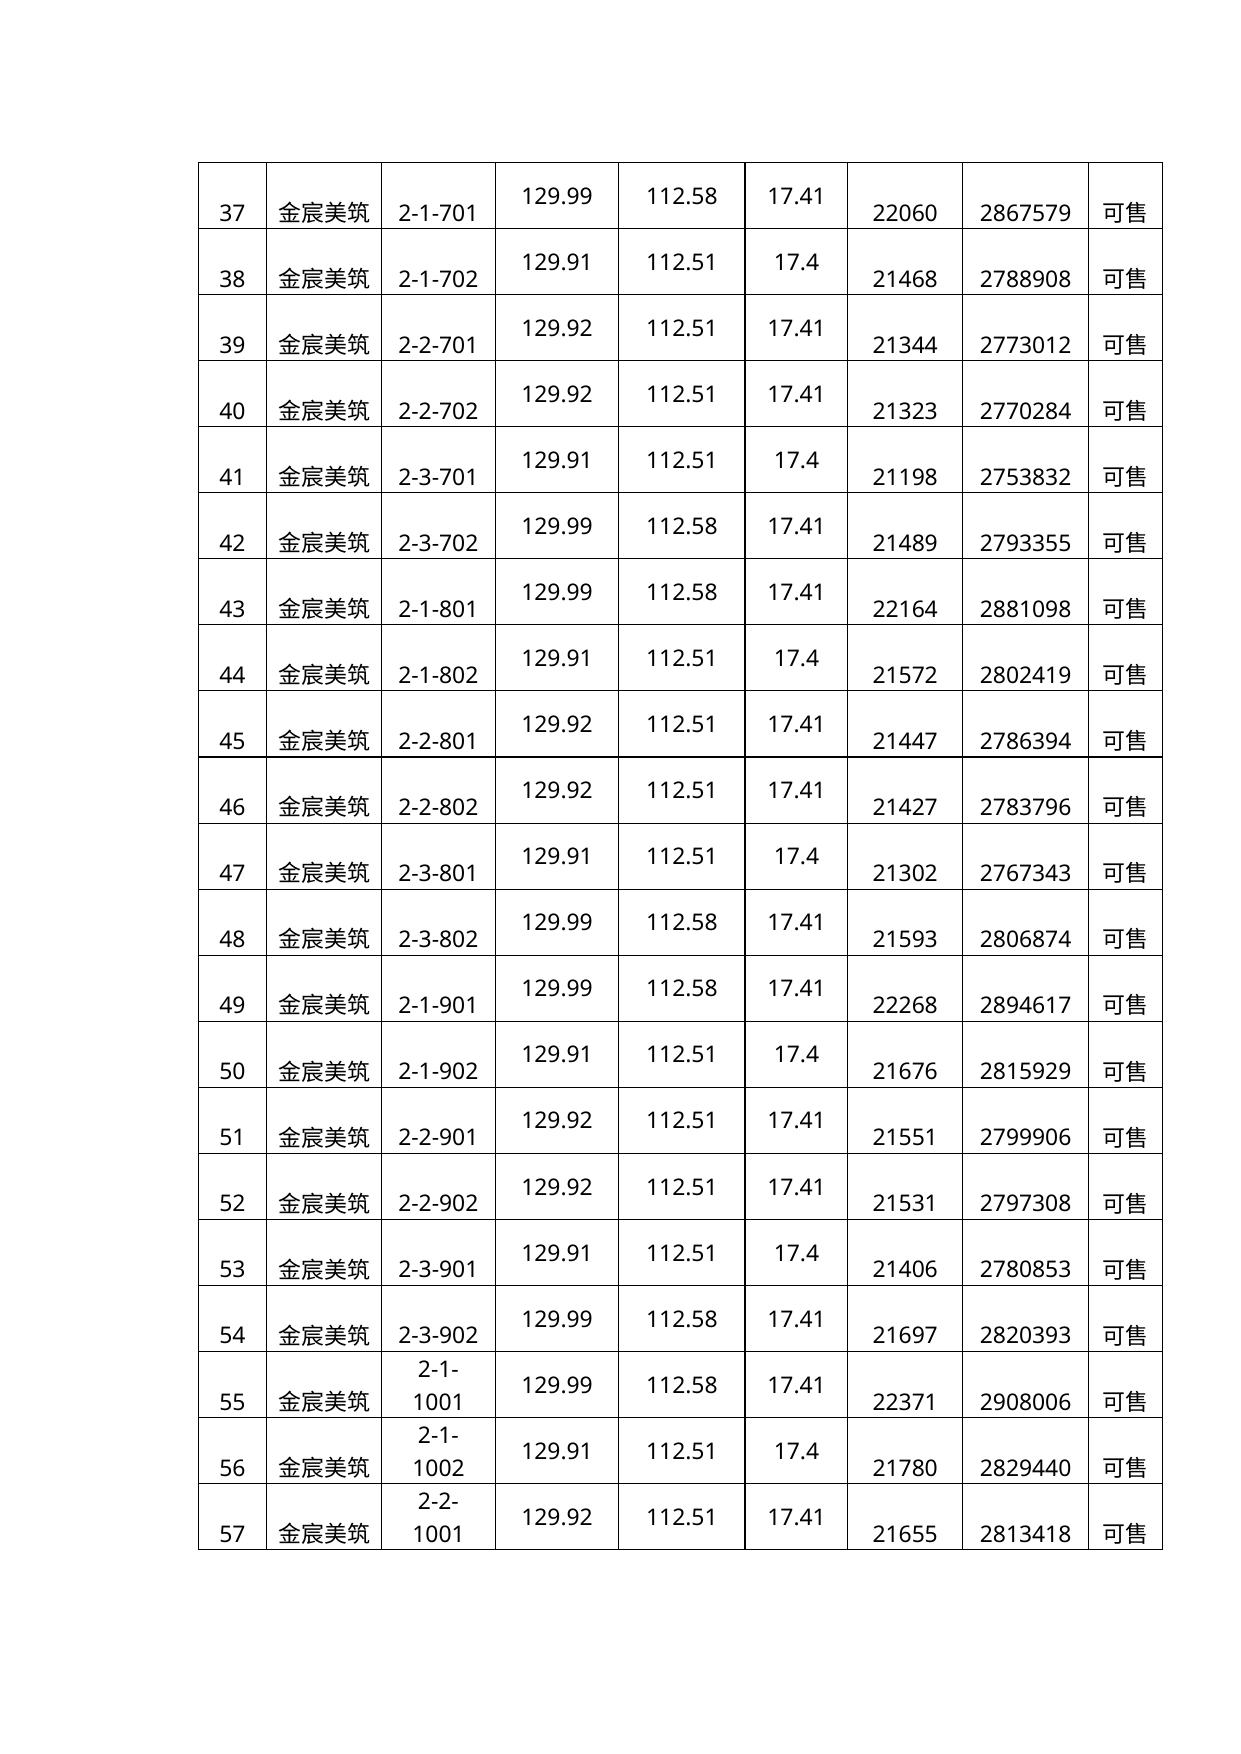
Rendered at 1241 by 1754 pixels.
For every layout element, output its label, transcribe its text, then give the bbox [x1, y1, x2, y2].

table_cell 21323 [848, 361, 962, 426]
table_cell 金宸美筑 [267, 824, 381, 888]
table_cell 112.51 [619, 427, 744, 492]
table_cell 17.41 [746, 956, 847, 1021]
table_cell 112.58 [619, 1352, 744, 1417]
table_cell 金宸美筑 [267, 1484, 381, 1549]
table_cell 112.51 [619, 1484, 744, 1549]
table_cell 21655 [848, 1484, 962, 1549]
table_cell 45 [199, 691, 266, 756]
table_cell 21447 [848, 691, 962, 756]
table_cell 2786394 [963, 691, 1088, 756]
table_cell 21468 [848, 229, 962, 294]
table_cell 金宸美筑 [267, 1220, 381, 1285]
table_cell 41 [199, 427, 266, 492]
table_cell 金宸美筑 [267, 890, 381, 954]
table_cell 2-1-902 [382, 1022, 495, 1087]
table_cell 金宸美筑 [267, 229, 381, 294]
table_cell 2799906 [963, 1088, 1088, 1153]
table_cell 17.4 [746, 1022, 847, 1087]
table_cell 可售 [1089, 1088, 1162, 1153]
table_cell 17.41 [746, 559, 847, 624]
table_cell 2788908 [963, 229, 1088, 294]
table_cell 可售 [1089, 1484, 1162, 1549]
table_cell 17.41 [746, 758, 847, 822]
table_cell 112.58 [619, 493, 744, 558]
table_cell 2783796 [963, 758, 1088, 822]
table_cell 金宸美筑 [267, 1286, 381, 1351]
table_cell 57 [199, 1484, 266, 1549]
table_cell 22060 [848, 163, 962, 228]
table_cell 2-2-1001 [382, 1484, 495, 1549]
table_cell 2-2-702 [382, 361, 495, 426]
table_cell 2-1-901 [382, 956, 495, 1021]
table_cell 金宸美筑 [267, 691, 381, 756]
table_cell 2-1-802 [382, 625, 495, 690]
table_cell 2815929 [963, 1022, 1088, 1087]
table_cell 可售 [1089, 1286, 1162, 1351]
table_cell 21198 [848, 427, 962, 492]
table_cell 2-3-801 [382, 824, 495, 888]
table_cell 金宸美筑 [267, 758, 381, 822]
table_cell 112.58 [619, 163, 744, 228]
table_cell 金宸美筑 [267, 427, 381, 492]
table_cell 129.92 [496, 1088, 618, 1153]
table_cell 112.51 [619, 1088, 744, 1153]
table_cell 112.58 [619, 1286, 744, 1351]
table_cell 可售 [1089, 1352, 1162, 1417]
table_cell 可售 [1089, 758, 1162, 822]
table_cell 金宸美筑 [267, 163, 381, 228]
table_cell 54 [199, 1286, 266, 1351]
table_cell 129.92 [496, 295, 618, 360]
table_cell 129.99 [496, 163, 618, 228]
table_cell 17.4 [746, 1220, 847, 1285]
table_cell 2829440 [963, 1418, 1088, 1483]
table_cell 40 [199, 361, 266, 426]
table_cell 17.4 [746, 824, 847, 888]
table_cell 53 [199, 1220, 266, 1285]
table_cell 129.91 [496, 625, 618, 690]
table_cell 21427 [848, 758, 962, 822]
table_cell 17.4 [746, 229, 847, 294]
table_cell 129.92 [496, 691, 618, 756]
table_cell 17.41 [746, 1154, 847, 1219]
table_cell 可售 [1089, 1418, 1162, 1483]
table_cell 21489 [848, 493, 962, 558]
table_cell 38 [199, 229, 266, 294]
table_cell 21780 [848, 1418, 962, 1483]
table_cell 22371 [848, 1352, 962, 1417]
table_cell 17.4 [746, 427, 847, 492]
table_cell 55 [199, 1352, 266, 1417]
table_cell 2802419 [963, 625, 1088, 690]
table_cell 2-1-1002 [382, 1418, 495, 1483]
table_cell 2-1-801 [382, 559, 495, 624]
table_cell 金宸美筑 [267, 1088, 381, 1153]
table_cell 金宸美筑 [267, 1022, 381, 1087]
table_cell 2797308 [963, 1154, 1088, 1219]
table_cell 129.92 [496, 758, 618, 822]
table_cell 2780853 [963, 1220, 1088, 1285]
table_cell 2894617 [963, 956, 1088, 1021]
table_cell 可售 [1089, 824, 1162, 888]
table_cell 112.51 [619, 1154, 744, 1219]
table_cell 129.91 [496, 229, 618, 294]
table_cell 22164 [848, 559, 962, 624]
table_cell 2813418 [963, 1484, 1088, 1549]
table_cell 42 [199, 493, 266, 558]
table_cell 2-2-701 [382, 295, 495, 360]
table_cell 17.41 [746, 691, 847, 756]
table_cell 2-3-901 [382, 1220, 495, 1285]
table_cell 21676 [848, 1022, 962, 1087]
table_cell 2-2-901 [382, 1088, 495, 1153]
table_cell 39 [199, 295, 266, 360]
table_cell 2908006 [963, 1352, 1088, 1417]
table_cell 2867579 [963, 163, 1088, 228]
table_cell 可售 [1089, 890, 1162, 954]
table_cell 129.99 [496, 956, 618, 1021]
table_cell 112.51 [619, 824, 744, 888]
table_cell 52 [199, 1154, 266, 1219]
table_cell 金宸美筑 [267, 1352, 381, 1417]
table_cell 2-3-701 [382, 427, 495, 492]
table_cell 2767343 [963, 824, 1088, 888]
table_cell 21593 [848, 890, 962, 954]
table_cell 21531 [848, 1154, 962, 1219]
table_cell 48 [199, 890, 266, 954]
table_cell 129.91 [496, 824, 618, 888]
table_cell 112.51 [619, 758, 744, 822]
table_cell 2806874 [963, 890, 1088, 954]
table_cell 可售 [1089, 1220, 1162, 1285]
table_cell 可售 [1089, 163, 1162, 228]
table_cell 17.4 [746, 1418, 847, 1483]
table_cell 129.91 [496, 1022, 618, 1087]
table_cell 可售 [1089, 956, 1162, 1021]
table_cell 56 [199, 1418, 266, 1483]
table_cell 17.41 [746, 295, 847, 360]
table_cell 129.92 [496, 1154, 618, 1219]
table_cell 2-2-802 [382, 758, 495, 822]
table_cell 129.99 [496, 1352, 618, 1417]
table_cell 2881098 [963, 559, 1088, 624]
table_cell 2-3-702 [382, 493, 495, 558]
table_cell 可售 [1089, 559, 1162, 624]
table_cell 43 [199, 559, 266, 624]
table_cell 129.91 [496, 427, 618, 492]
table_cell 112.51 [619, 625, 744, 690]
table_cell 129.99 [496, 559, 618, 624]
table_cell 2-3-902 [382, 1286, 495, 1351]
table_cell 44 [199, 625, 266, 690]
table_cell 21406 [848, 1220, 962, 1285]
table_cell 可售 [1089, 361, 1162, 426]
table_cell 2773012 [963, 295, 1088, 360]
table_cell 112.51 [619, 229, 744, 294]
table_cell 可售 [1089, 427, 1162, 492]
table_cell 17.41 [746, 1088, 847, 1153]
table_cell 37 [199, 163, 266, 228]
table_cell 21302 [848, 824, 962, 888]
table_cell 112.51 [619, 691, 744, 756]
table_cell 17.41 [746, 163, 847, 228]
table_cell 可售 [1089, 1022, 1162, 1087]
table_cell 129.91 [496, 1220, 618, 1285]
table_cell 112.58 [619, 559, 744, 624]
table_cell 金宸美筑 [267, 956, 381, 1021]
table_cell 金宸美筑 [267, 1418, 381, 1483]
table_cell 可售 [1089, 295, 1162, 360]
table_cell 22268 [848, 956, 962, 1021]
table_cell 金宸美筑 [267, 625, 381, 690]
table_cell 17.41 [746, 361, 847, 426]
table_cell 47 [199, 824, 266, 888]
table_cell 21344 [848, 295, 962, 360]
table_cell 金宸美筑 [267, 559, 381, 624]
table_cell 21697 [848, 1286, 962, 1351]
table_cell 2-2-801 [382, 691, 495, 756]
table_cell 2-1-1001 [382, 1352, 495, 1417]
table_cell 金宸美筑 [267, 1154, 381, 1219]
table_cell 2-2-902 [382, 1154, 495, 1219]
table_cell 可售 [1089, 691, 1162, 756]
table_cell 金宸美筑 [267, 493, 381, 558]
table_cell 2793355 [963, 493, 1088, 558]
table_cell 可售 [1089, 493, 1162, 558]
table_cell 17.4 [746, 625, 847, 690]
table_cell 2753832 [963, 427, 1088, 492]
table_cell 112.51 [619, 361, 744, 426]
table_cell 46 [199, 758, 266, 822]
table_cell 可售 [1089, 1154, 1162, 1219]
table_cell 21551 [848, 1088, 962, 1153]
table_cell 112.51 [619, 295, 744, 360]
table_cell 50 [199, 1022, 266, 1087]
table_cell 可售 [1089, 229, 1162, 294]
table_cell 129.99 [496, 1286, 618, 1351]
table_cell 112.58 [619, 890, 744, 954]
table_cell 112.51 [619, 1418, 744, 1483]
table_cell 金宸美筑 [267, 361, 381, 426]
table_cell 21572 [848, 625, 962, 690]
table_cell 2-1-702 [382, 229, 495, 294]
table_cell 112.51 [619, 1220, 744, 1285]
table_cell 2820393 [963, 1286, 1088, 1351]
table_cell 17.41 [746, 493, 847, 558]
table_cell 129.92 [496, 361, 618, 426]
table_cell 112.51 [619, 1022, 744, 1087]
table_cell 金宸美筑 [267, 295, 381, 360]
table_cell 49 [199, 956, 266, 1021]
table_cell 可售 [1089, 625, 1162, 690]
table_cell 17.41 [746, 1484, 847, 1549]
table_cell 17.41 [746, 890, 847, 954]
table_cell 17.41 [746, 1352, 847, 1417]
table_cell 51 [199, 1088, 266, 1153]
table_cell 129.99 [496, 493, 618, 558]
table_cell 2-1-701 [382, 163, 495, 228]
table_cell 129.99 [496, 890, 618, 954]
table_cell 112.58 [619, 956, 744, 1021]
table_cell 129.91 [496, 1418, 618, 1483]
table_cell 2770284 [963, 361, 1088, 426]
table_cell 2-3-802 [382, 890, 495, 954]
table_cell 129.92 [496, 1484, 618, 1549]
table_cell 17.41 [746, 1286, 847, 1351]
